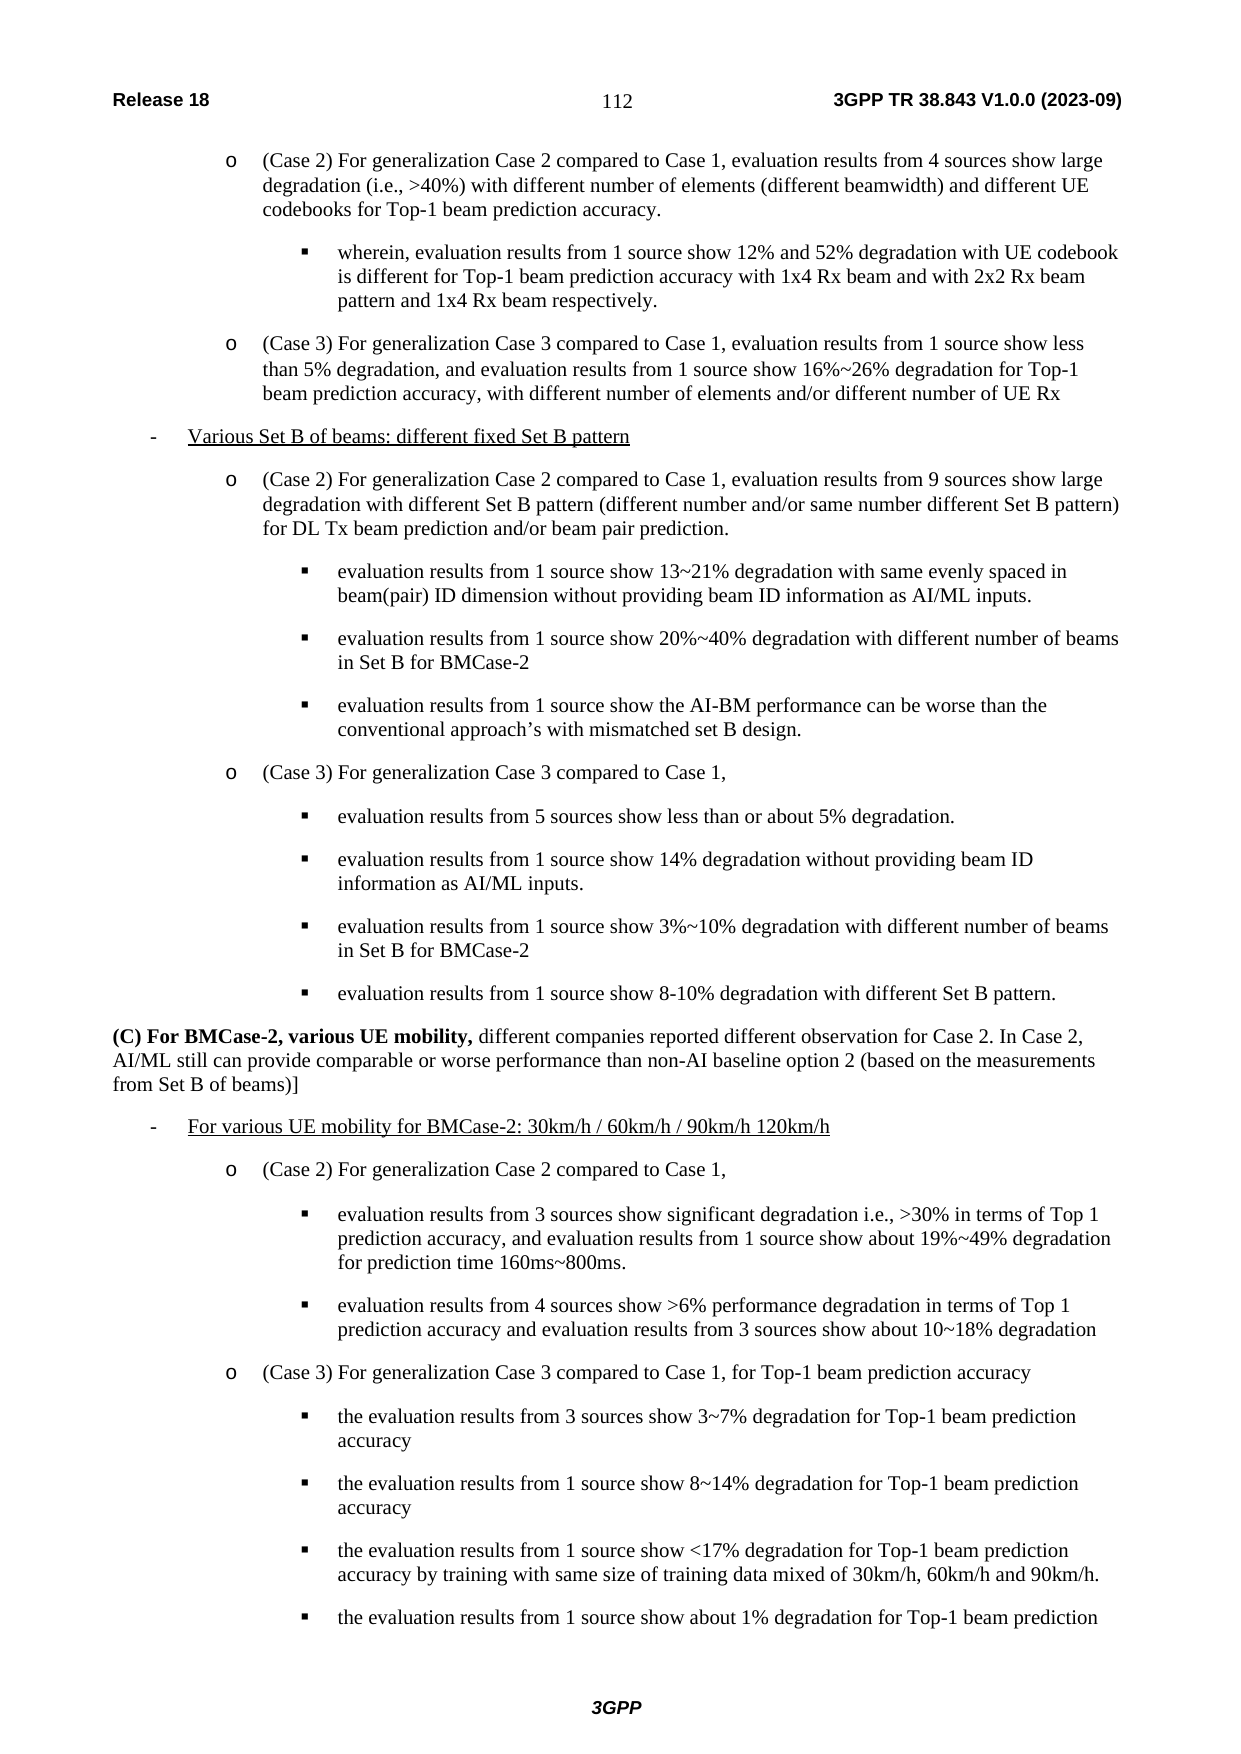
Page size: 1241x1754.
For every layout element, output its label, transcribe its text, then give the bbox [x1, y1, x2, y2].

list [300, 1605, 1122, 1629]
list (Case 2) For generalization Case 2 compared to Case 1, evaluation results from 9 sources show large degradation with different Set B pattern (different number and/or same number different Set B pattern) for DL Tx beam prediction and/or beam pair prediction. [225, 466, 1122, 540]
list For various UE mobility for BMCase-2: 30km/h / 60km/h / 90km/h 120km/h [150, 1114, 1122, 1138]
list the evaluation results from 1 source show 8~14% degradation for Top-1 beam prediction accuracy [300, 1471, 1122, 1519]
list (Case 3) For generalization Case 3 compared to Case 1, evaluation results from 1 source show less than 5% degradation, and evaluation results from 1 source show 16%~26% degradation for Top-1 beam prediction accuracy, with different number of elements and/or different number of UE Rx [225, 331, 1122, 405]
list (Case 2) For generalization Case 2 compared to Case 1, evaluation results from 4 sources show large degradation (i.e., >40%) with different number of elements (different beamwidth) and different UE codebooks for Top-1 beam prediction accuracy. [225, 147, 1122, 221]
text (C) For BMCase-2, various UE mobility, different companies reported different observation for Case 2. In Case 2, AI/ML still can provide comparable or worse performance than non-AI baseline option 2 (based on the measurements from Set B of beams)] [112, 1023, 1122, 1096]
list (Case 2) For generalization Case 2 compared to Case 1, [225, 1157, 1122, 1183]
list evaluation results from 1 source show 13~21% degradation with same evenly spaced in beam(pair) ID dimension without providing beam ID information as AI/ML inputs. [300, 559, 1122, 607]
list evaluation results from 1 source show the AI-BM performance can be worse than the conventional approach’s with mismatched set B design. [300, 693, 1122, 741]
list evaluation results from 4 sources show >6% performance degradation in terms of Top 1 prediction accuracy and evaluation results from 3 sources show about 10~18% degradation [300, 1293, 1122, 1341]
list Various Set B of beams: different fixed Set B pattern [150, 424, 1122, 448]
list the evaluation results from 3 sources show 3~7% degradation for Top-1 beam prediction accuracy [300, 1404, 1122, 1452]
list evaluation results from 5 sources show less than or about 5% degradation. [300, 804, 1122, 828]
list (Case 3) For generalization Case 3 compared to Case 1, [225, 760, 1122, 785]
list (Case 3) For generalization Case 3 compared to Case 1, for Top-1 beam prediction accuracy [225, 1359, 1122, 1385]
list evaluation results from 1 source show 8-10% degradation with different Set B pattern. [300, 981, 1122, 1005]
list evaluation results from 1 source show 3%~10% degradation with different number of beams in Set B for BMCase-2 [300, 914, 1122, 962]
list evaluation results from 3 sources show significant degradation i.e., >30% in terms of Top 1 prediction accuracy, and evaluation results from 1 source show about 19%~49% degradation for prediction time 160ms~800ms. [300, 1202, 1122, 1274]
list evaluation results from 1 source show 14% degradation without providing beam ID information as AI/ML inputs. [300, 847, 1122, 895]
list the evaluation results from 1 source show <17% degradation for Top-1 beam prediction accuracy by training with same size of training data mixed of 30km/h, 60km/h and 90km/h. [300, 1538, 1122, 1586]
list evaluation results from 1 source show 20%~40% degradation with different number of beams in Set B for BMCase-2 [300, 626, 1122, 674]
list wherein, evaluation results from 1 source show 12% and 52% degradation with UE codebook is different for Top-1 beam prediction accuracy with 1x4 Rx beam and with 2x2 Rx beam pattern and 1x4 Rx beam respectively. [300, 240, 1122, 312]
